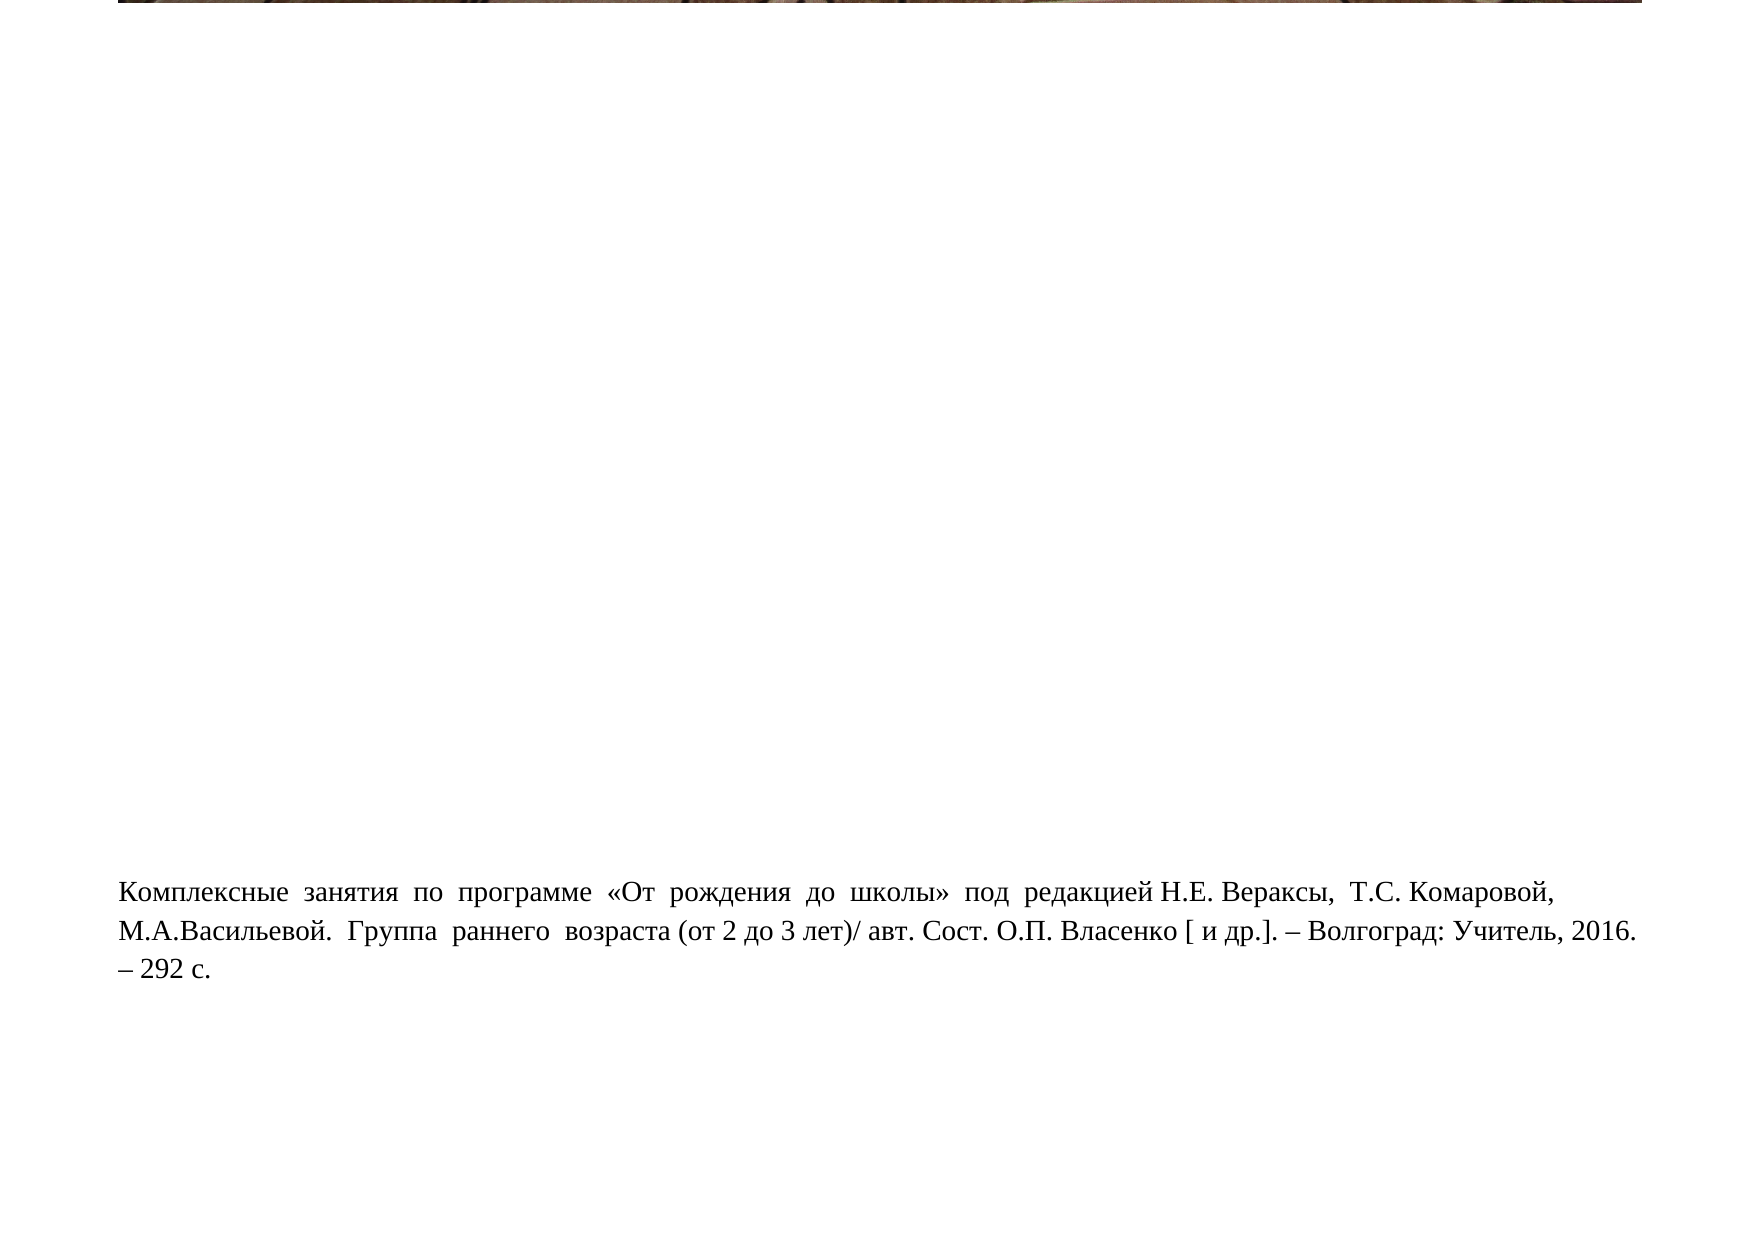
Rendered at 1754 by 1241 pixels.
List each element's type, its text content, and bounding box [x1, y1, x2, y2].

text Комплексные занятия по программе «От рождения до школы» под редакцией Н.Е. Вераксы, Т.С. Комаровой, М.А.Васильевой. Группа раннего возраста (от 2 до 3 лет)/ авт. Сост. О.П. Власенко [ и др.]. – Волгоград: Учитель, 2016. – 292 с. [118, 874, 1652, 985]
